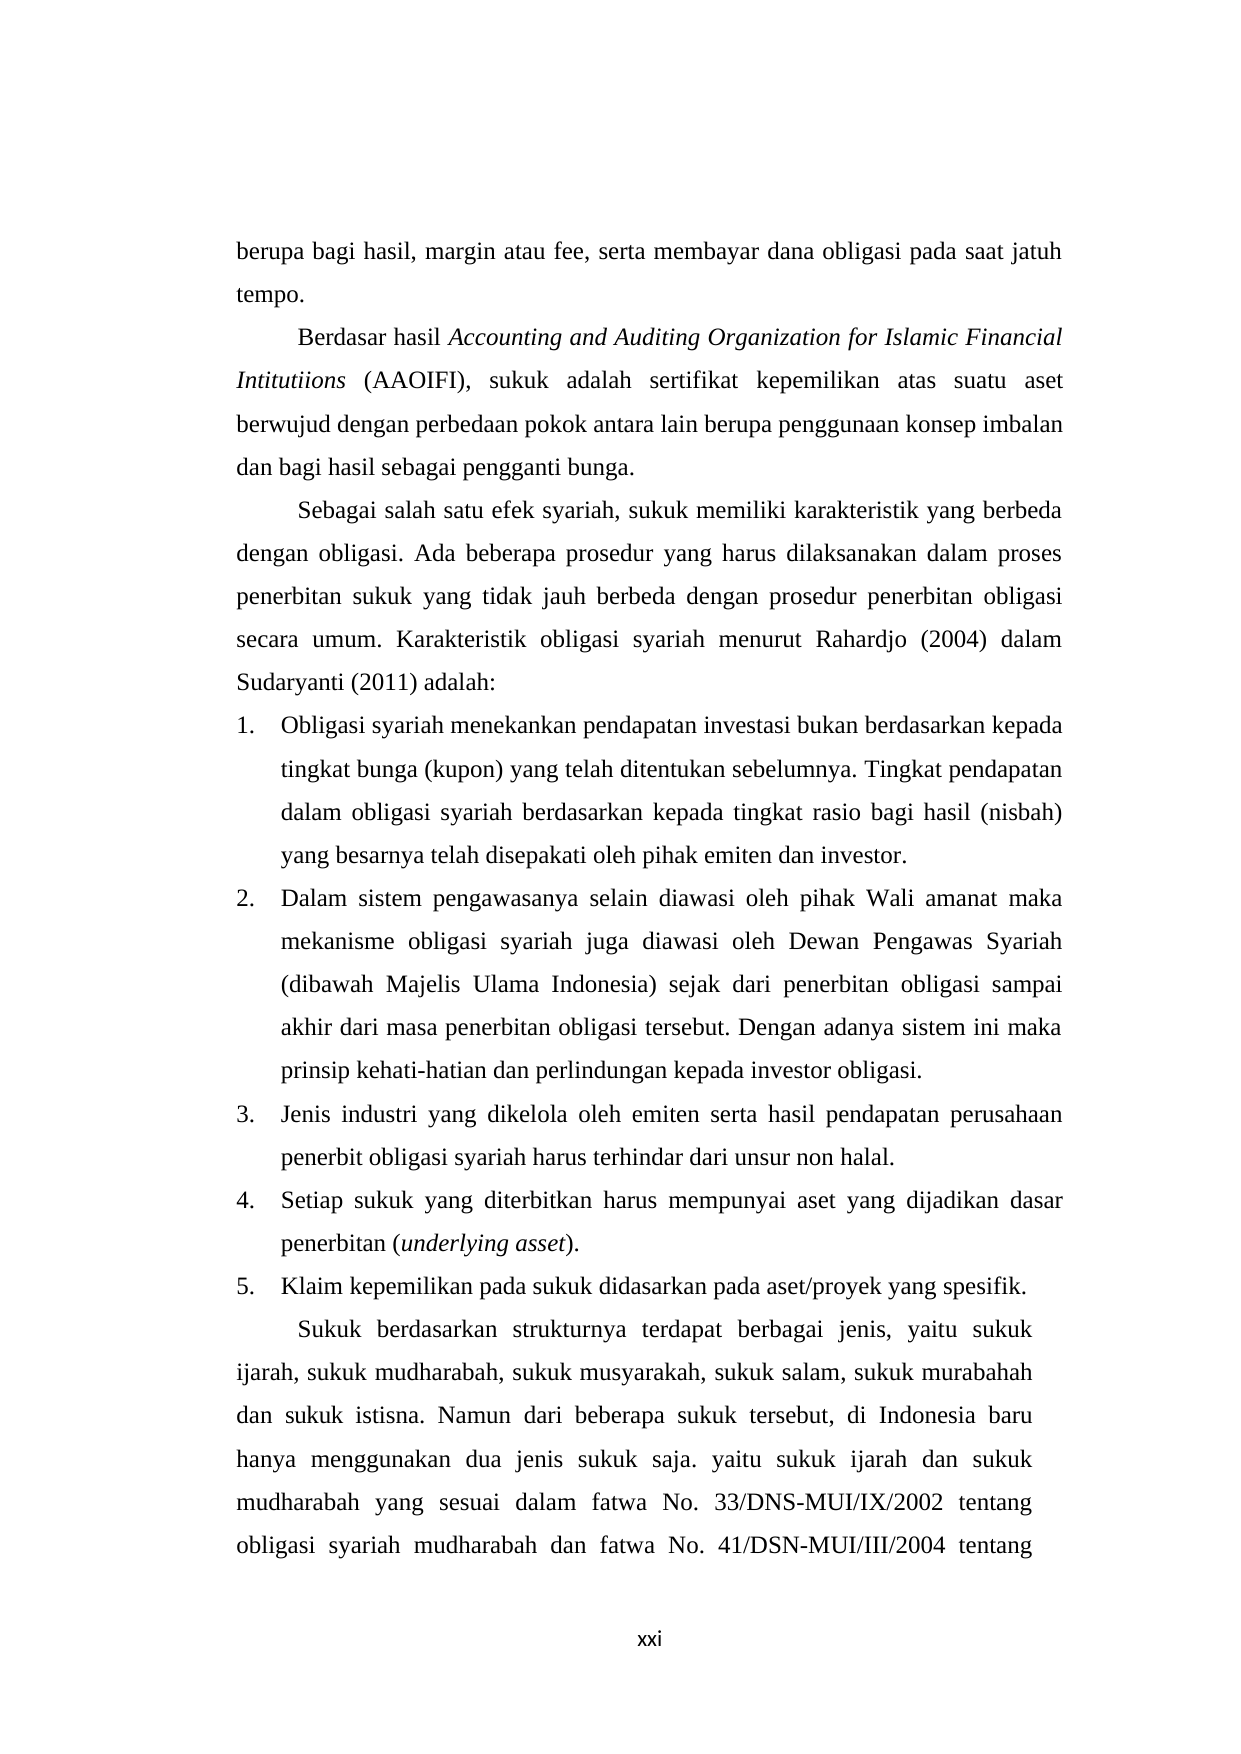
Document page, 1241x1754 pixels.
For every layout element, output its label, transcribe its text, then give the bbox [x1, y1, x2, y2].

list Klaim kepemilikan pada sukuk didasarkan pada aset/proyek yang spesifik. [236, 1271, 1063, 1300]
list Dalam sistem pengawasanya selain diawasi oleh pihak Wali amanat maka mekanisme obligasi syariah juga diawasi oleh Dewan Pengawas Syariah (dibawah Majelis Ulama Indonesia) sejak dari penerbitan obligasi sampai akhir dari masa penerbitan obligasi tersebut. Dengan adanya sistem ini maka prinsip kehati-hatian dan perlindungan kepada investor obligasi. [236, 883, 1063, 1084]
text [236, 1314, 1033, 1559]
list Obligasi syariah menekankan pendapatan investasi bukan berdasarkan kepada tingkat bunga (kupon) yang telah ditentukan sebelumnya. Tingkat pendapatan dalam obligasi syariah berdasarkan kepada tingkat rasio bagi hasil (nisbah) yang besarnya telah disepakati oleh pihak emiten dan investor. [236, 711, 1063, 869]
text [236, 236, 1063, 308]
text Berdasar hasil Accounting and Auditing Organization for Islamic Financial Intitutiions (AAOIFI), sukuk adalah sertifikat kepemilikan atas suatu aset berwujud dengan perbedaan pokok antara lain berupa penggunaan konsep imbalan dan bagi hasil sebagai pengganti bunga. [236, 322, 1063, 481]
list Setiap sukuk yang diterbitkan harus mempunyai aset yang dijadikan dasar penerbitan (underlying asset). [236, 1185, 1063, 1257]
text Sebagai salah satu efek syariah, sukuk memiliki karakteristik yang berbeda dengan obligasi. Ada beberapa prosedur yang harus dilaksanakan dalam proses penerbitan sukuk yang tidak jauh berbeda dengan prosedur penerbitan obligasi secara umum. Karakteristik obligasi syariah menurut Rahardjo (2004) dalam Sudaryanti (2011) adalah: [236, 495, 1063, 696]
list Jenis industri yang dikelola oleh emiten serta hasil pendapatan perusahaan penerbit obligasi syariah harus terhindar dari unsur non halal. [236, 1099, 1063, 1171]
